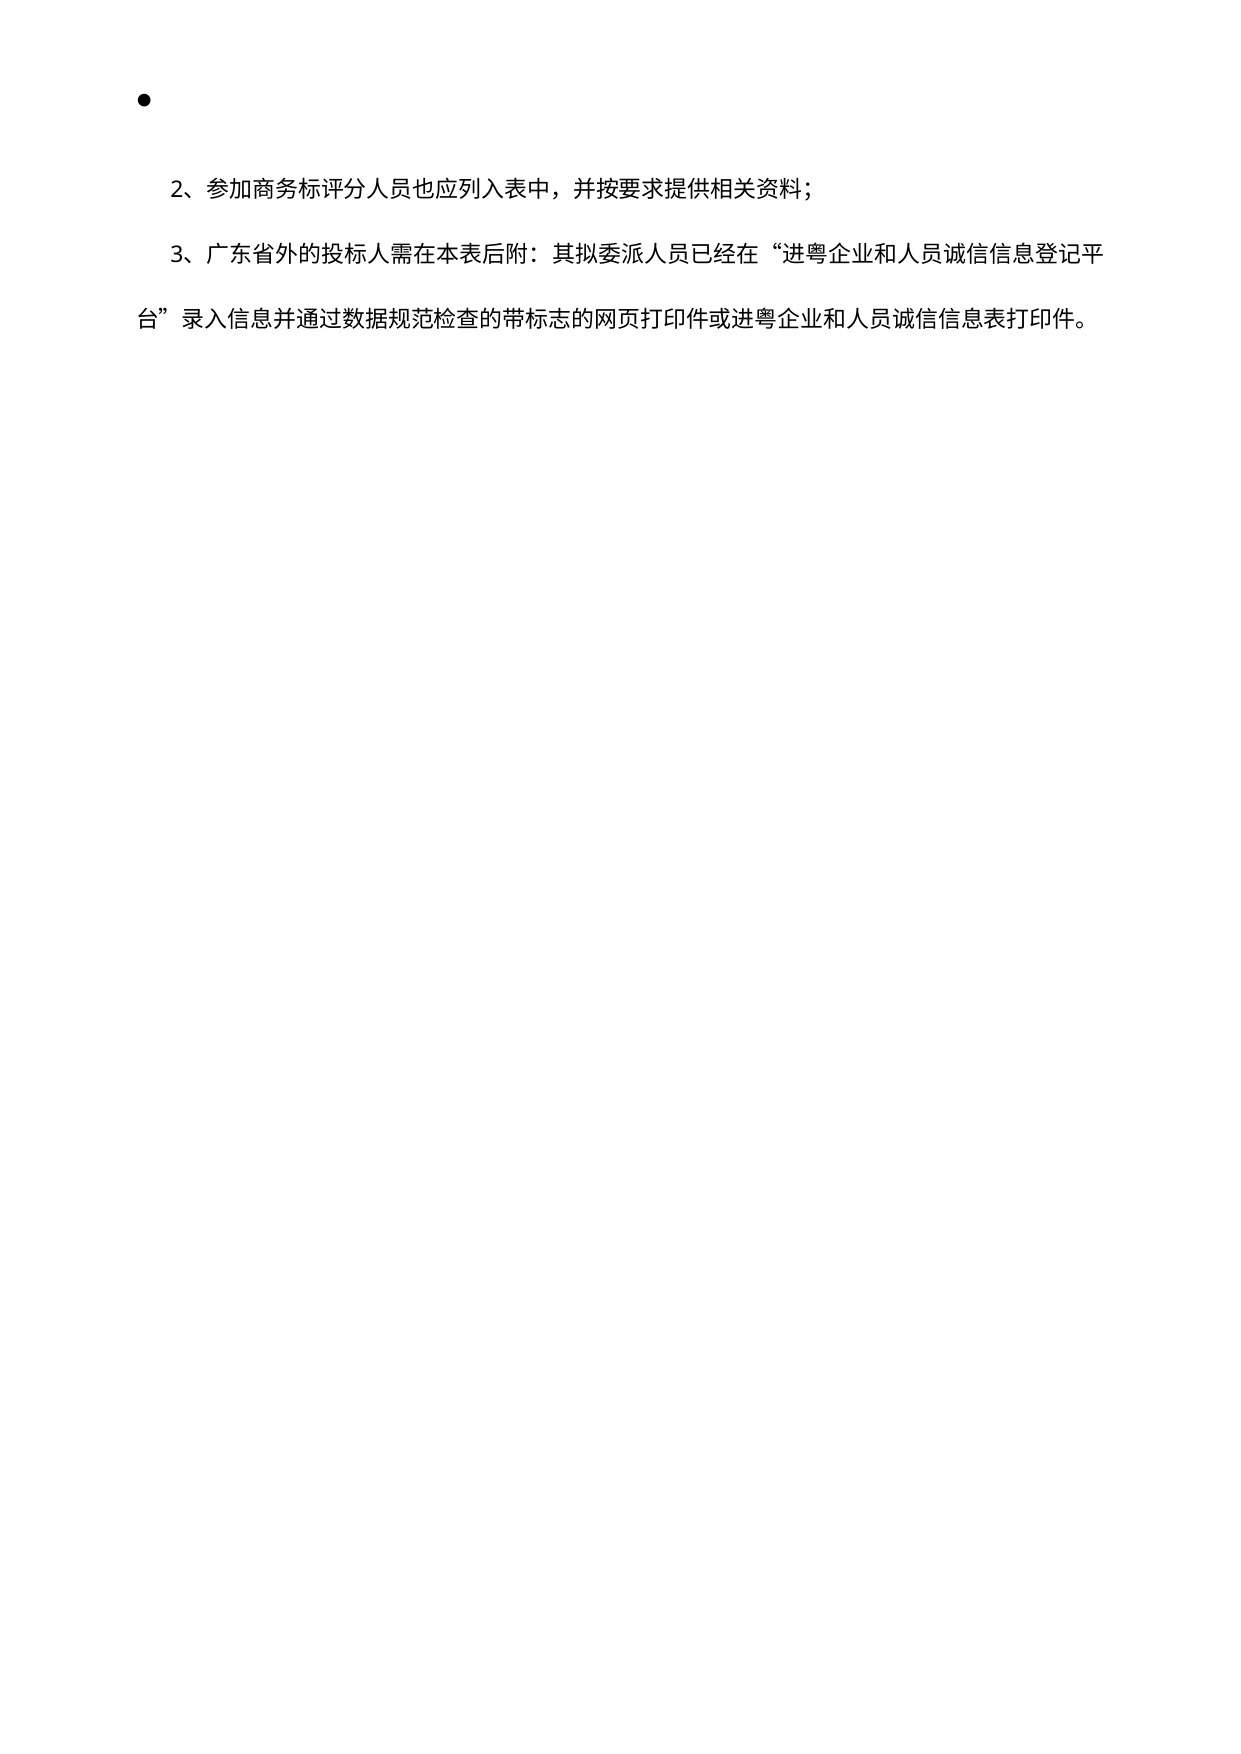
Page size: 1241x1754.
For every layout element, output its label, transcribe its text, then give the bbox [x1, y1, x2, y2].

text 2、参加商务标评分人员也应列入表中，并按要求提供相关资料； [136, 154, 1104, 219]
text 3、广东省外的投标人需在本表后附：其拟委派人员已经在“进粤企业和人员诚信信息登记平台”录入信息并通过数据规范检查的带标志的网页打印件或进粤企业和人员诚信信息表打印件。 [136, 219, 1104, 349]
